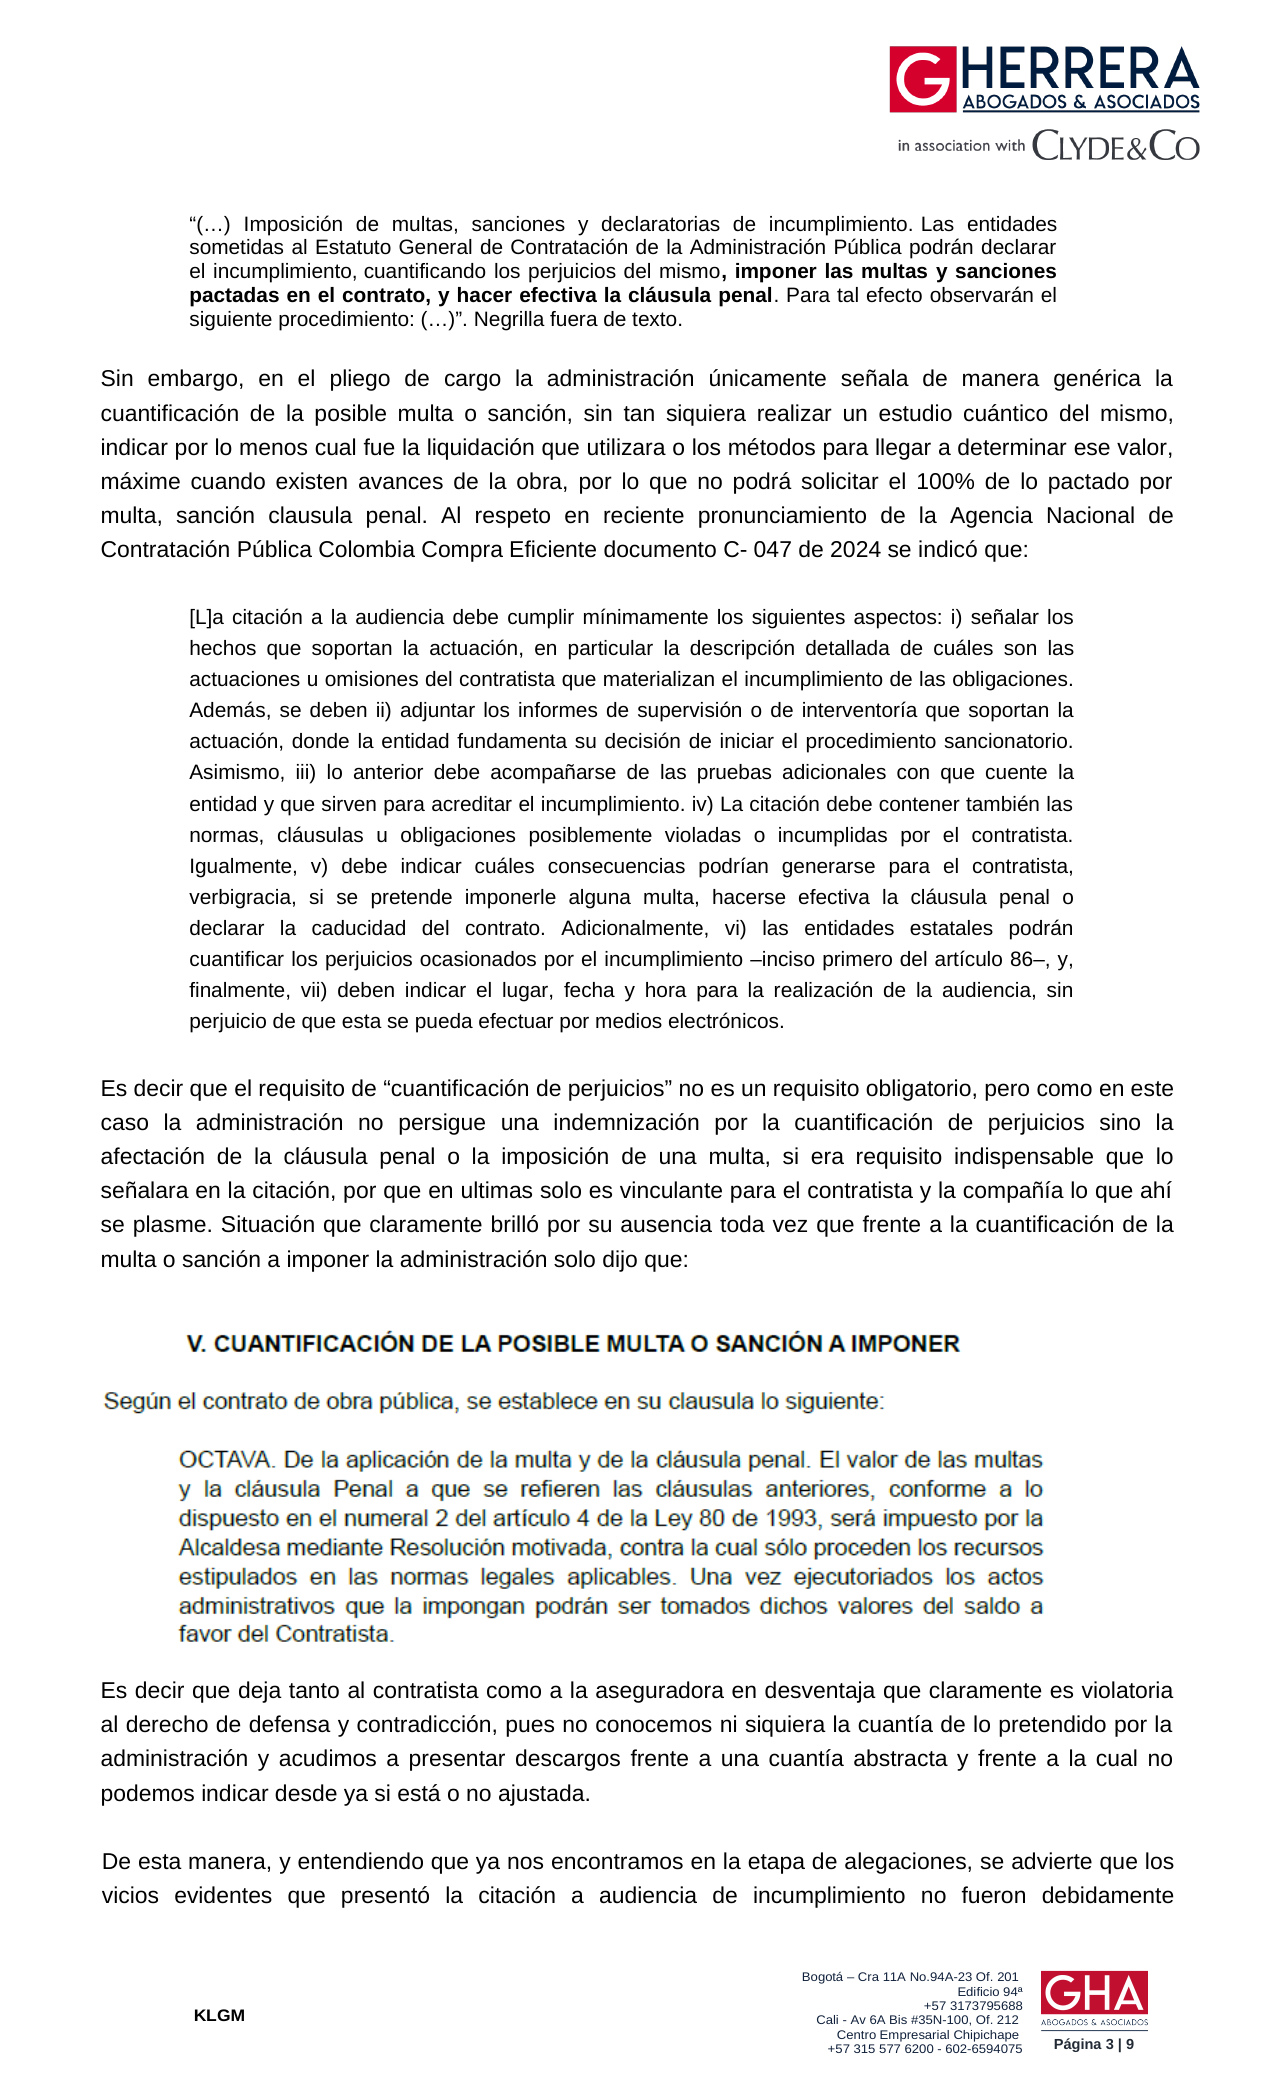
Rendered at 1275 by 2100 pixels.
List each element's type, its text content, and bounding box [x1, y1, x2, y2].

text Sin embargo, en el pliego de cargo la administración únicamente señala de manera genérica la cuantificación de la posible multa o sanción, sin tan siquiera realizar un estudio cuántico del mismo, indicar por lo menos cual fue la liquidación que utilizara o los métodos para llegar a determinar ese valor, máxime cuando existen avances de la obra, por lo que no podrá solicitar el 100% de lo pactado por multa, sanción clausula penal. Al respeto en reciente pronunciamiento de la Agencia Nacional de Contratación Pública Colombia Compra Eficiente documento C- 047 de 2024 se indicó que: [100, 365, 1174, 562]
text Es decir que el requisito de “cuantificación de perjuicios” no es un requisito obligatorio, pero como en este caso la administración no persigue una indemnización por la cuantificación de perjuicios sino la afectación de la cláusula penal o la imposición de una multa, si era requisito indispensable que lo señalara en la citación, por que en ultimas solo es vinculante para el contratista y la compañía lo que ahí se plasme. Situación que claramente brilló por su ausencia toda vez que frente a la cuantificación de la multa o sanción a imponer la administración solo dijo que: [100, 1075, 1174, 1272]
text “(…) Imposición de multas, sanciones y declaratorias de incumplimiento. Las entidades sometidas al Estatuto General de Contratación de la Administración Pública podrán declarar el incumplimiento, cuantificando los perjuicios del mismo, imponer las multas y sanciones pactadas en el contrato, y hacer efectiva la cláusula penal. Para tal efecto observarán el siguiente procedimiento: (…)”. Negrilla fuera de texto. [189, 211, 1057, 331]
picture [1034, 1967, 1154, 2035]
text [L]a citación a la audiencia debe cumplir mínimamente los siguientes aspectos: i) señalar los hechos que soportan la actuación, en particular la descripción detallada de cuáles son las actuaciones u omisiones del contratista que materializan el incumplimiento de las obligaciones. Además, se deben ii) adjuntar los informes de supervisión o de interventoría que soportan la actuación, donde la entidad fundamenta su decisión de iniciar el procedimiento sancionatorio. Asimismo, iii) lo anterior debe acompañarse de las pruebas adicionales con que cuente la entidad y que sirven para acreditar el incumplimiento. iv) La citación debe contener también las normas, cláusulas u obligaciones posiblemente violadas o incumplidas por el contratista. Igualmente, v) debe indicar cuáles consecuencias podrían generarse para el contratista, verbigracia, si se pretende imponerle alguna multa, hacerse efectiva la cláusula penal o declarar la caducidad del contrato. Adicionalmente, vi) las entidades estatales podrán cuantificar los perjuicios ocasionados por el incumplimiento –inciso primero del artículo 86–, y, finalmente, vii) deben indicar el lugar, fecha y hora para la realización de la audiencia, sin perjuicio de que esta se pueda efectuar por medios electrónicos. [189, 604, 1075, 1033]
picture [869, 29, 1220, 177]
text Es decir que deja tanto al contratista como a la aseguradora en desventaja que claramente es violatoria al derecho de defensa y contradicción, pues no conocemos ni siquiera la cuantía de lo pretendido por la administración y acudimos a presentar descargos frente a una cuantía abstracta y frente a la cual no podemos indicar desde ya si está o no ajustada. [100, 1677, 1174, 1806]
picture [100, 1313, 1056, 1667]
